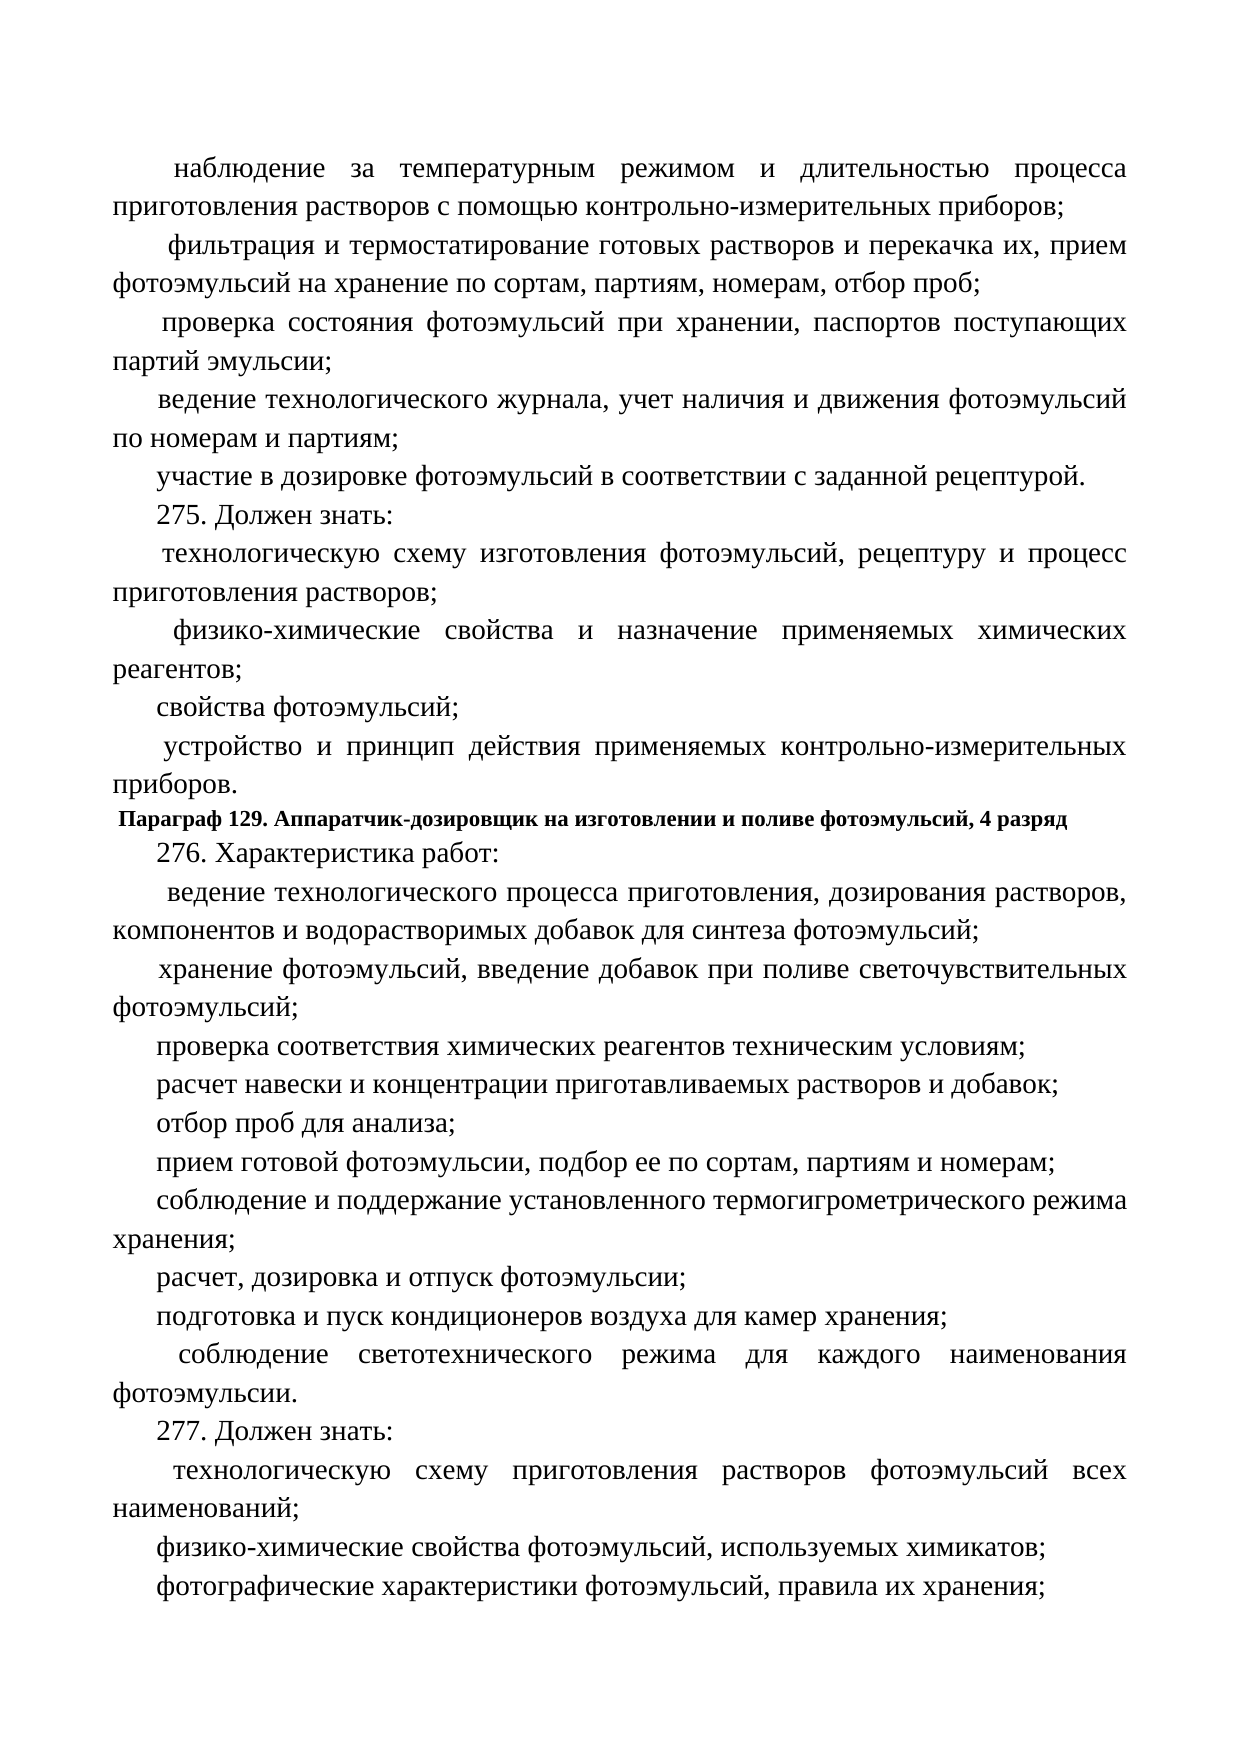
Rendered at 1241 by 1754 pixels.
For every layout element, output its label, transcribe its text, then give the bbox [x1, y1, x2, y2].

text наблюдение за температурным режимом и длительностью процесса приготовления растворов с помощью контрольно-измерительных приборов; [112, 150, 1128, 222]
text расчет, дозировка и отпуск фотоэмульсии; [112, 1259, 1128, 1293]
text соблюдение и поддержание установленного термогигрометрического режима хранения; [112, 1182, 1128, 1254]
text подготовка и пуск кондиционеров воздуха для камер хранения; [112, 1298, 1128, 1331]
text фильтрация и термостатирование готовых растворов и перекачка их, прием фотоэмульсий на хранение по сортам, партиям, номерам, отбор проб; [112, 227, 1128, 299]
text ведение технологического журнала, учет наличия и движения фотоэмульсий по номерам и партиям; [112, 381, 1128, 453]
text устройство и принцип действия применяемых контрольно-измерительных приборов. [112, 728, 1128, 800]
text проверка состояния фотоэмульсий при хранении, паспортов поступающих партий эмульсии; [112, 304, 1128, 376]
text физико-химические свойства фотоэмульсий, используемых химикатов; [112, 1529, 1128, 1563]
text 276. Характеристика работ: [112, 835, 1128, 869]
text соблюдение светотехнического режима для каждого наименования фотоэмульсии. [112, 1336, 1128, 1408]
text 275. Должен знать: [112, 497, 1128, 530]
text Параграф 129. Аппаратчик-дозировщик на изготовлении и поливе фотоэмульсий, 4 разряд [112, 805, 1128, 832]
text прием готовой фотоэмульсии, подбор ее по сортам, партиям и номерам; [112, 1144, 1128, 1177]
text фотографические характеристики фотоэмульсий, правила их хранения; [112, 1568, 1128, 1601]
text технологическую схему приготовления растворов фотоэмульсий всех наименований; [112, 1452, 1128, 1524]
text технологическую схему изготовления фотоэмульсий, рецептуру и процесс приготовления растворов; [112, 535, 1128, 607]
text физико-химические свойства и назначение применяемых химических реагентов; [112, 612, 1128, 684]
text свойства фотоэмульсий; [112, 689, 1128, 723]
text участие в дозировке фотоэмульсий в соответствии с заданной рецептурой. [112, 458, 1128, 492]
text проверка соответствия химических реагентов техническим условиям; [112, 1028, 1128, 1062]
text хранение фотоэмульсий, введение добавок при поливе светочувствительных фотоэмульсий; [112, 951, 1128, 1023]
text ведение технологического процесса приготовления, дозирования растворов, компонентов и водорастворимых добавок для синтеза фотоэмульсий; [112, 874, 1128, 946]
text отбор проб для анализа; [112, 1105, 1128, 1139]
text 277. Должен знать: [112, 1413, 1128, 1447]
text расчет навески и концентрации приготавливаемых растворов и добавок; [112, 1067, 1128, 1100]
